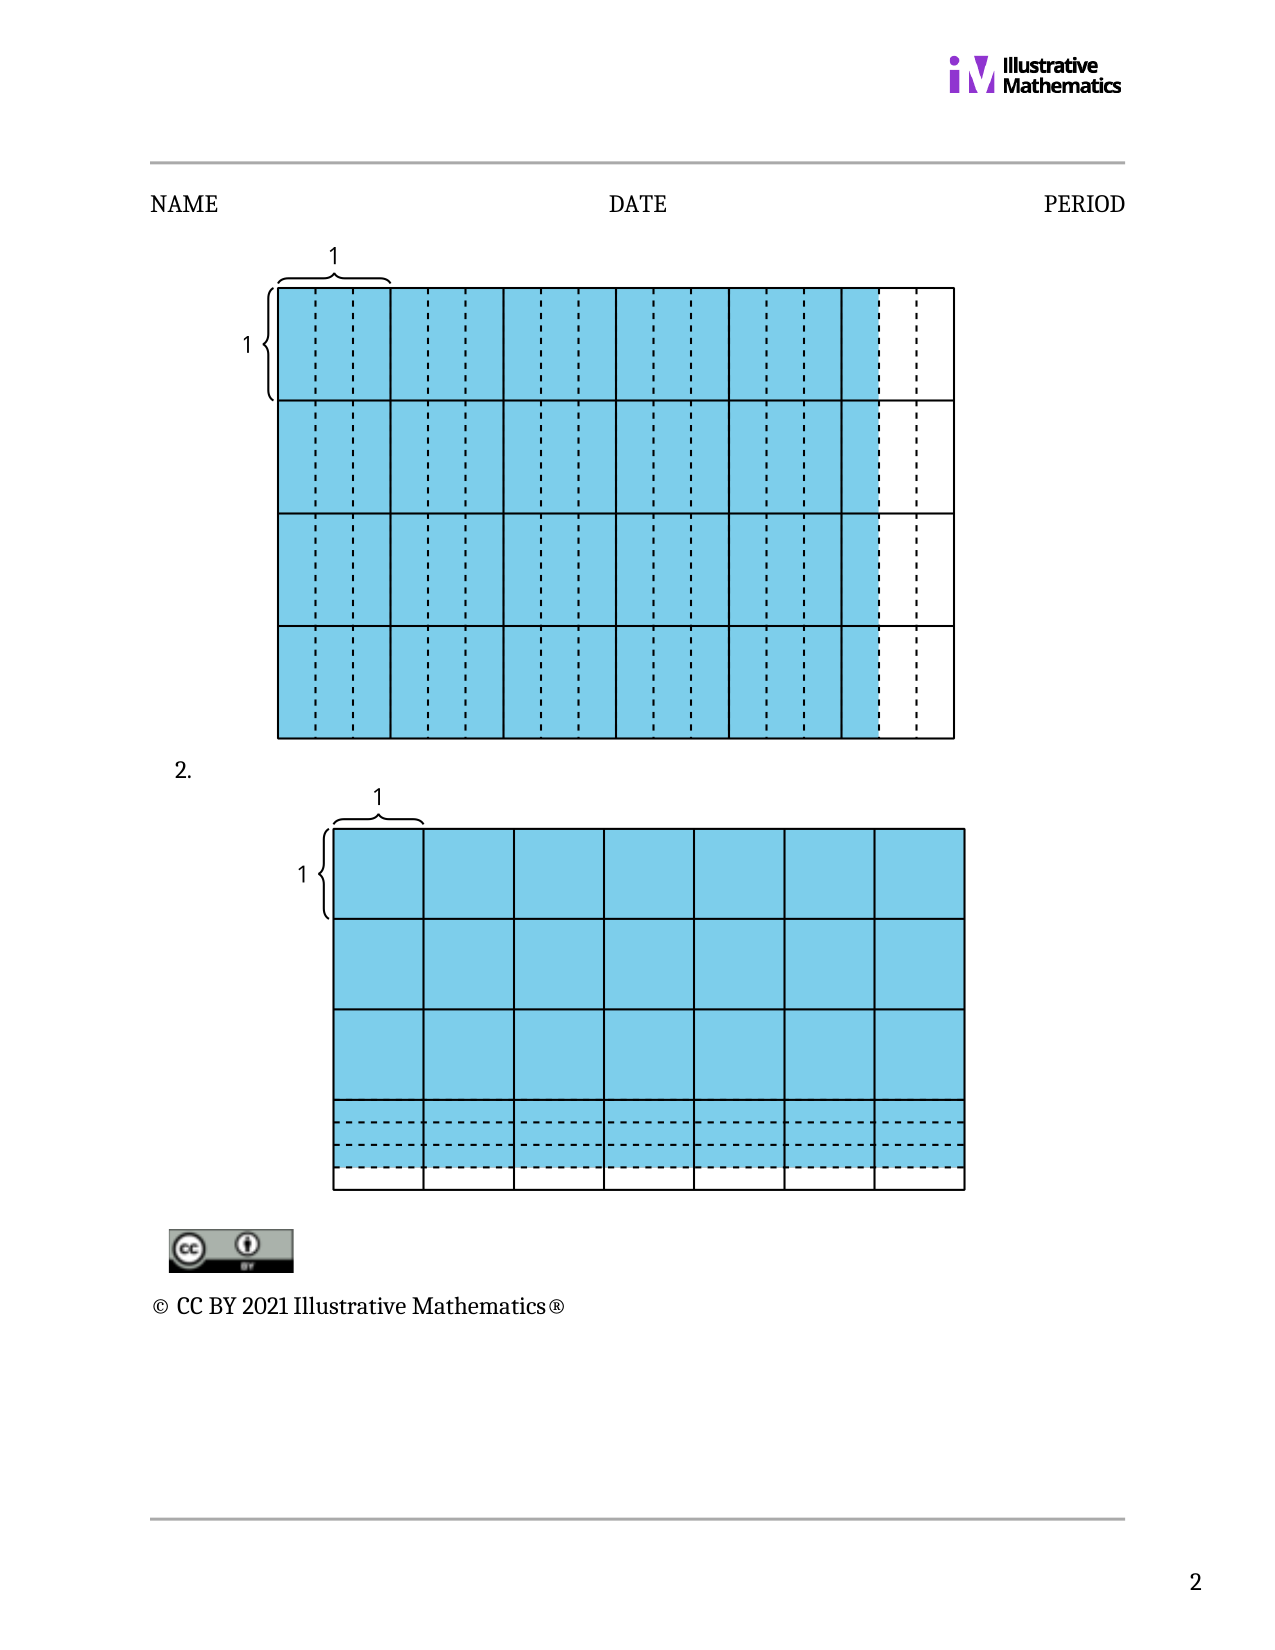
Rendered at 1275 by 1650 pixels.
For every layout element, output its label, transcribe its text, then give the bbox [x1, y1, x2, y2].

picture [949, 55, 1121, 93]
picture [243, 788, 972, 1205]
picture [243, 247, 969, 746]
text © CC BY 2021 Illustrative Mathematics® [150, 1292, 1125, 1321]
picture [168, 1229, 294, 1273]
